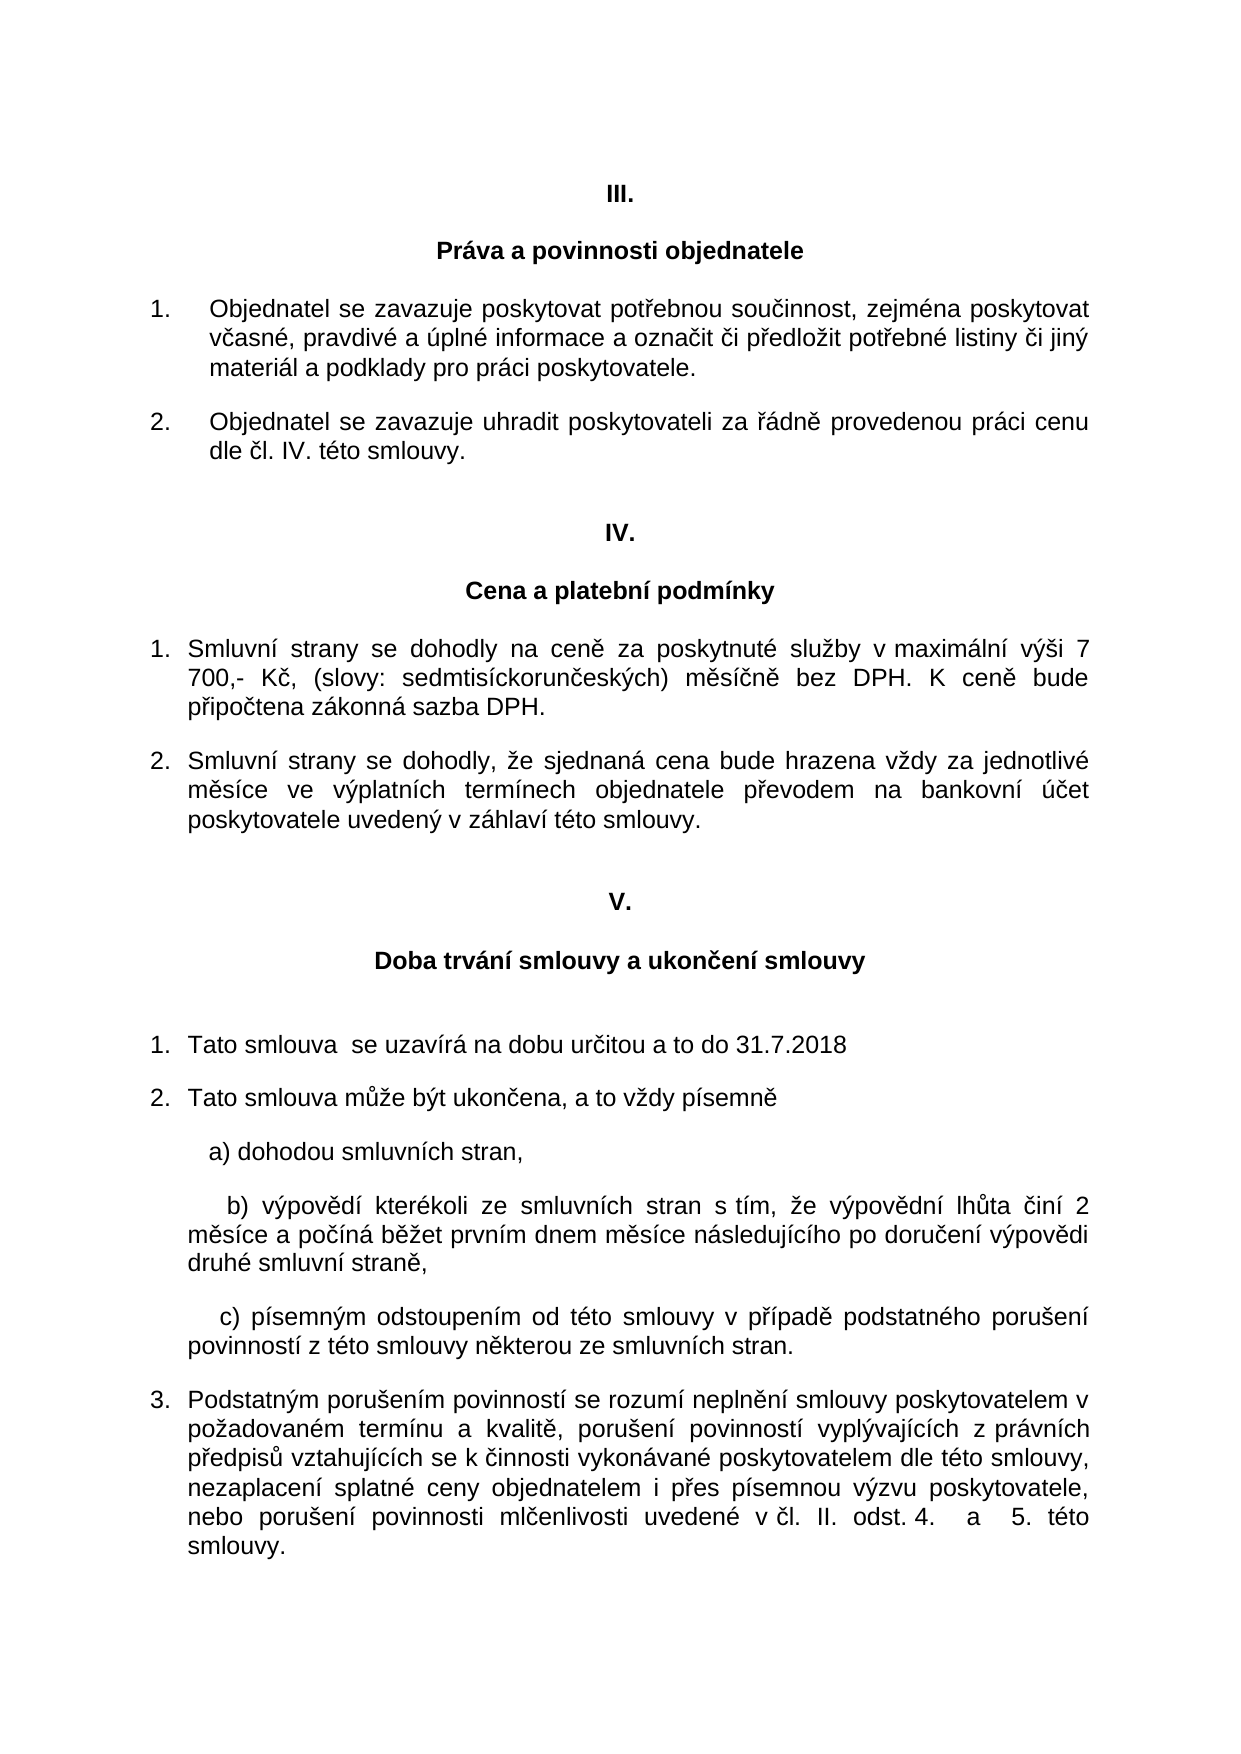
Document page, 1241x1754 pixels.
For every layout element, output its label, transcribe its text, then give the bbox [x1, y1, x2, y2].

list Tato smlouva může být ukončena, a to vždy písemně [150, 1083, 1090, 1112]
text c) písemným odstoupením od této smlouvy v případě podstatného porušení povinností z této smlouvy některou ze smluvních stran. [187, 1302, 1090, 1360]
list Smluvní strany se dohodly na ceně za poskytnuté služby v maximální výši 7 700,- Kč, (slovy: sedmtisíckorunčeských) měsíčně bez DPH. K ceně bude připočtena zákonná sazba DPH. [150, 633, 1090, 721]
list Podstatným porušením povinností se rozumí neplnění smlouvy poskytovatelem v požadovaném termínu a kvalitě, porušení povinností vyplývajících z právních předpisů vztahujících se k činnosti vykonávané poskytovatelem dle této smlouvy, nezaplacení splatné ceny objednatelem i přes písemnou výzvu poskytovatele, nebo porušení povinnosti mlčenlivosti uvedené v čl. II. odst. 4. a 5. této smlouvy. [150, 1385, 1090, 1560]
text IV. [150, 518, 1090, 547]
list Smluvní strany se dohodly, že sjednaná cena bude hrazena vždy za jednotlivé měsíce ve výplatních termínech objednatele převodem na bankovní účet poskytovatele uvedený v záhlaví této smlouvy. [150, 746, 1090, 833]
list Objednatel se zavazuje uhradit poskytovateli za řádně provedenou práci cenu dle čl. IV. této smlouvy. [150, 406, 1090, 464]
text b) výpovědí kterékoli ze smluvních stran s tím, že výpovědní lhůta činí 2 měsíce a počíná běžet prvním dnem měsíce následujícího po doručení výpovědi druhé smluvní straně, [187, 1191, 1090, 1277]
text III. [150, 179, 1090, 207]
text a) dohodou smluvních stran, [187, 1137, 1090, 1166]
text V. [150, 887, 1090, 946]
text Doba trvání smlouvy a ukončení smlouvy [150, 946, 1090, 975]
list Tato smlouva se uzavírá na dobu určitou a to do 31.7.2018 [150, 1029, 1090, 1058]
list Objednatel se zavazuje poskytovat potřebnou součinnost, zejména poskytovat včasné, pravdivé a úplné informace a označit či předložit potřebné listiny či jiný materiál a podklady pro práci poskytovatele. [150, 294, 1090, 381]
text Práva a povinnosti objednatele [150, 236, 1090, 265]
text Cena a platební podmínky [150, 576, 1090, 604]
